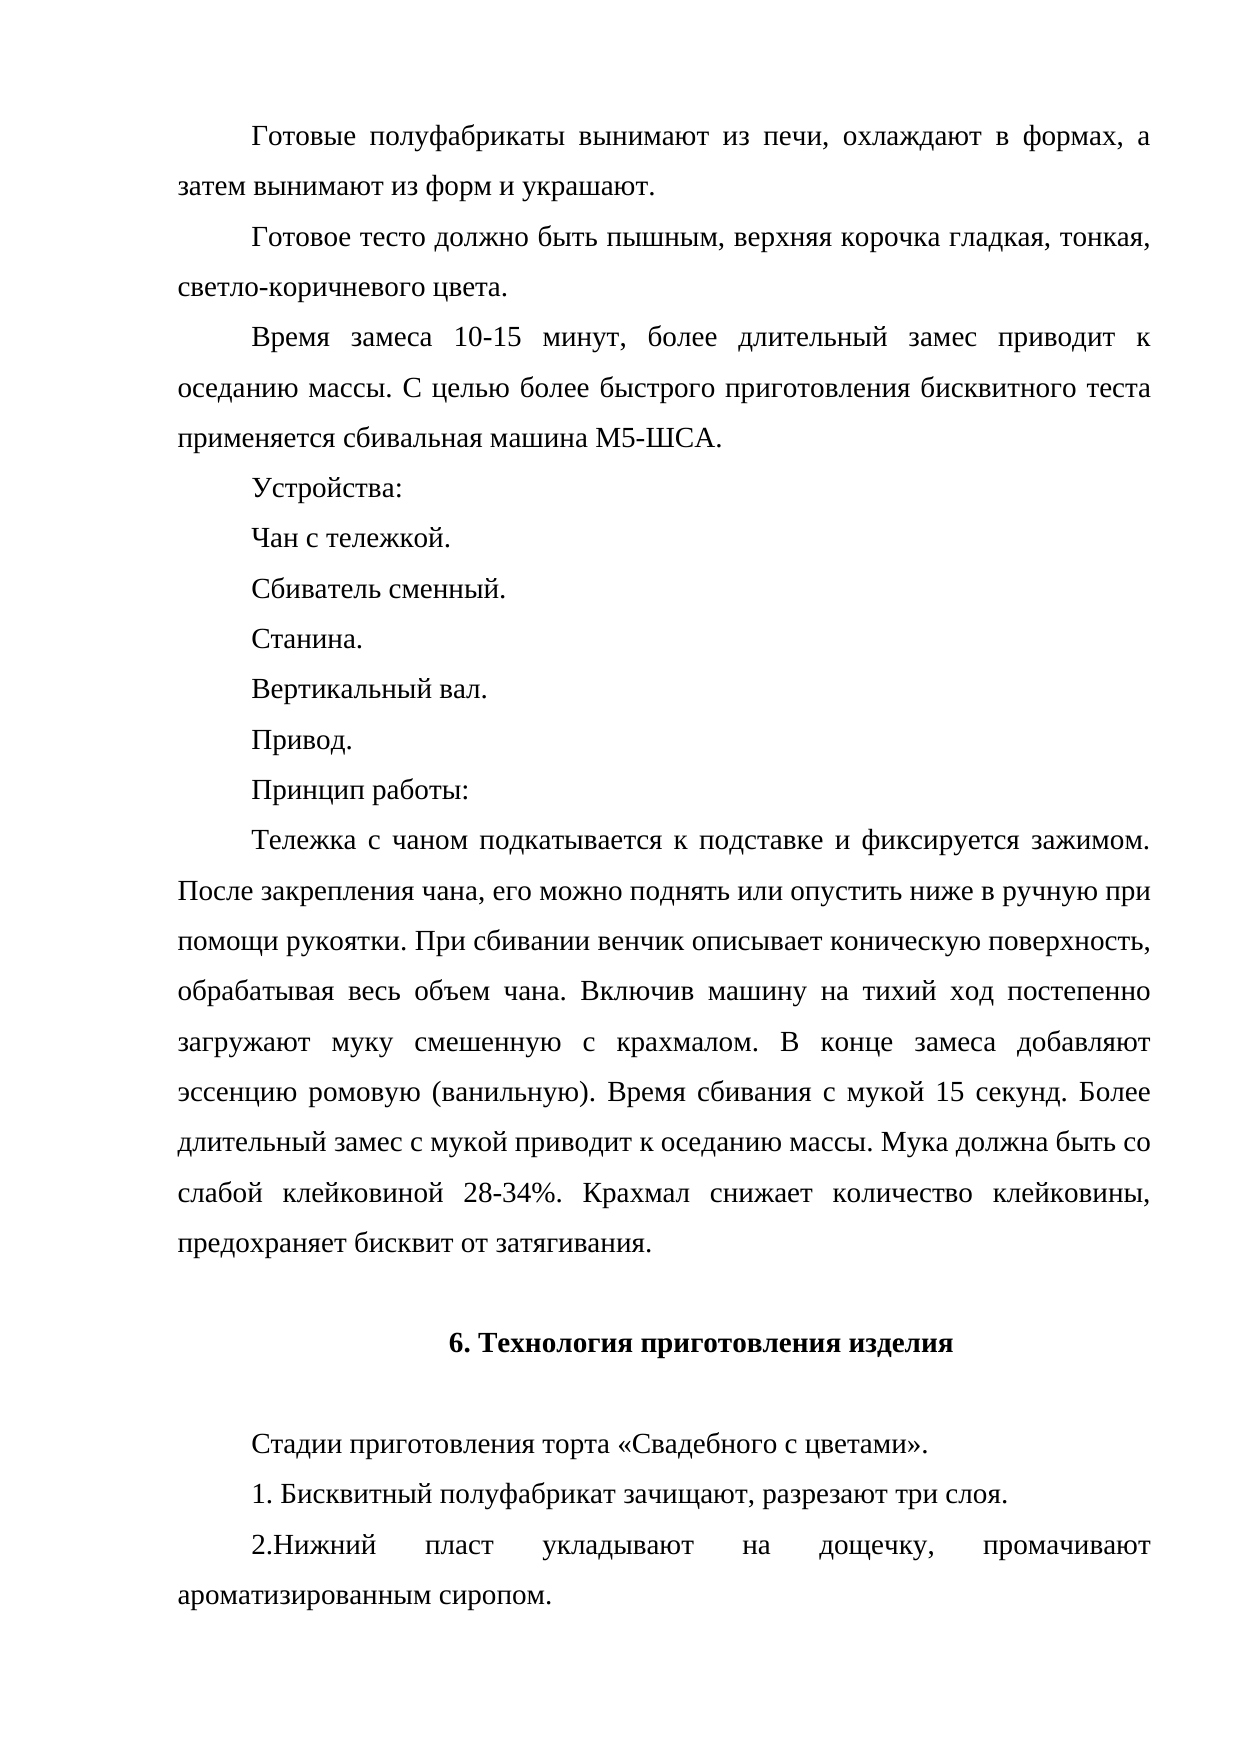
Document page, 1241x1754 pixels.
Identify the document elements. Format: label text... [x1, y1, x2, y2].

text Время замеса 10-15 минут, более длительный замес приводит к оседанию массы. С целью более быстрого приготовления бисквитного теста применяется сбивальная машина М5-ШСА. [177, 319, 1152, 453]
text Вертикальный вал. [177, 672, 1152, 705]
text 6. Технология приготовления изделия [177, 1326, 1152, 1359]
text Станина. [177, 621, 1152, 655]
text Готовое тесто должно быть пышным, верхняя корочка гладкая, тонкая, светло-коричневого цвета. [177, 219, 1152, 303]
text Готовые полуфабрикаты вынимают из печи, охлаждают в формах, а затем вынимают из форм и украшают. [177, 118, 1152, 202]
text Привод. [177, 722, 1152, 755]
text Стадии приготовления торта «Свадебного с цветами». [177, 1426, 1152, 1460]
text Тележка с чаном подкатывается к подставке и фиксируется зажимом. После закрепления чана, его можно поднять или опустить ниже в ручную при помощи рукоятки. При сбивании венчик описывает коническую поверхность, обрабатывая весь объем чана. Включив машину на тихий ход постепенно загружают муку смешенную с крахмалом. В конце замеса добавляют эссенцию ромовую (ванильную). Время сбивания с мукой 15 секунд. Более длительный замес с мукой приводит к оседанию массы. Мука должна быть со слабой клейковиной 28-34%. Крахмал снижает количество клейковины, предохраняет бисквит от затягивания. [177, 822, 1152, 1258]
text Принцип работы: [177, 772, 1152, 806]
text 1. Бисквитный полуфабрикат зачищают, разрезают три слоя. [177, 1477, 1152, 1510]
text 2.Нижний пласт укладывают на дощечку, промачивают ароматизированным сиропом. [177, 1527, 1152, 1611]
text Сбиватель сменный. [177, 571, 1152, 604]
text Устройства: [177, 470, 1152, 504]
text Чан с тележкой. [177, 521, 1152, 554]
